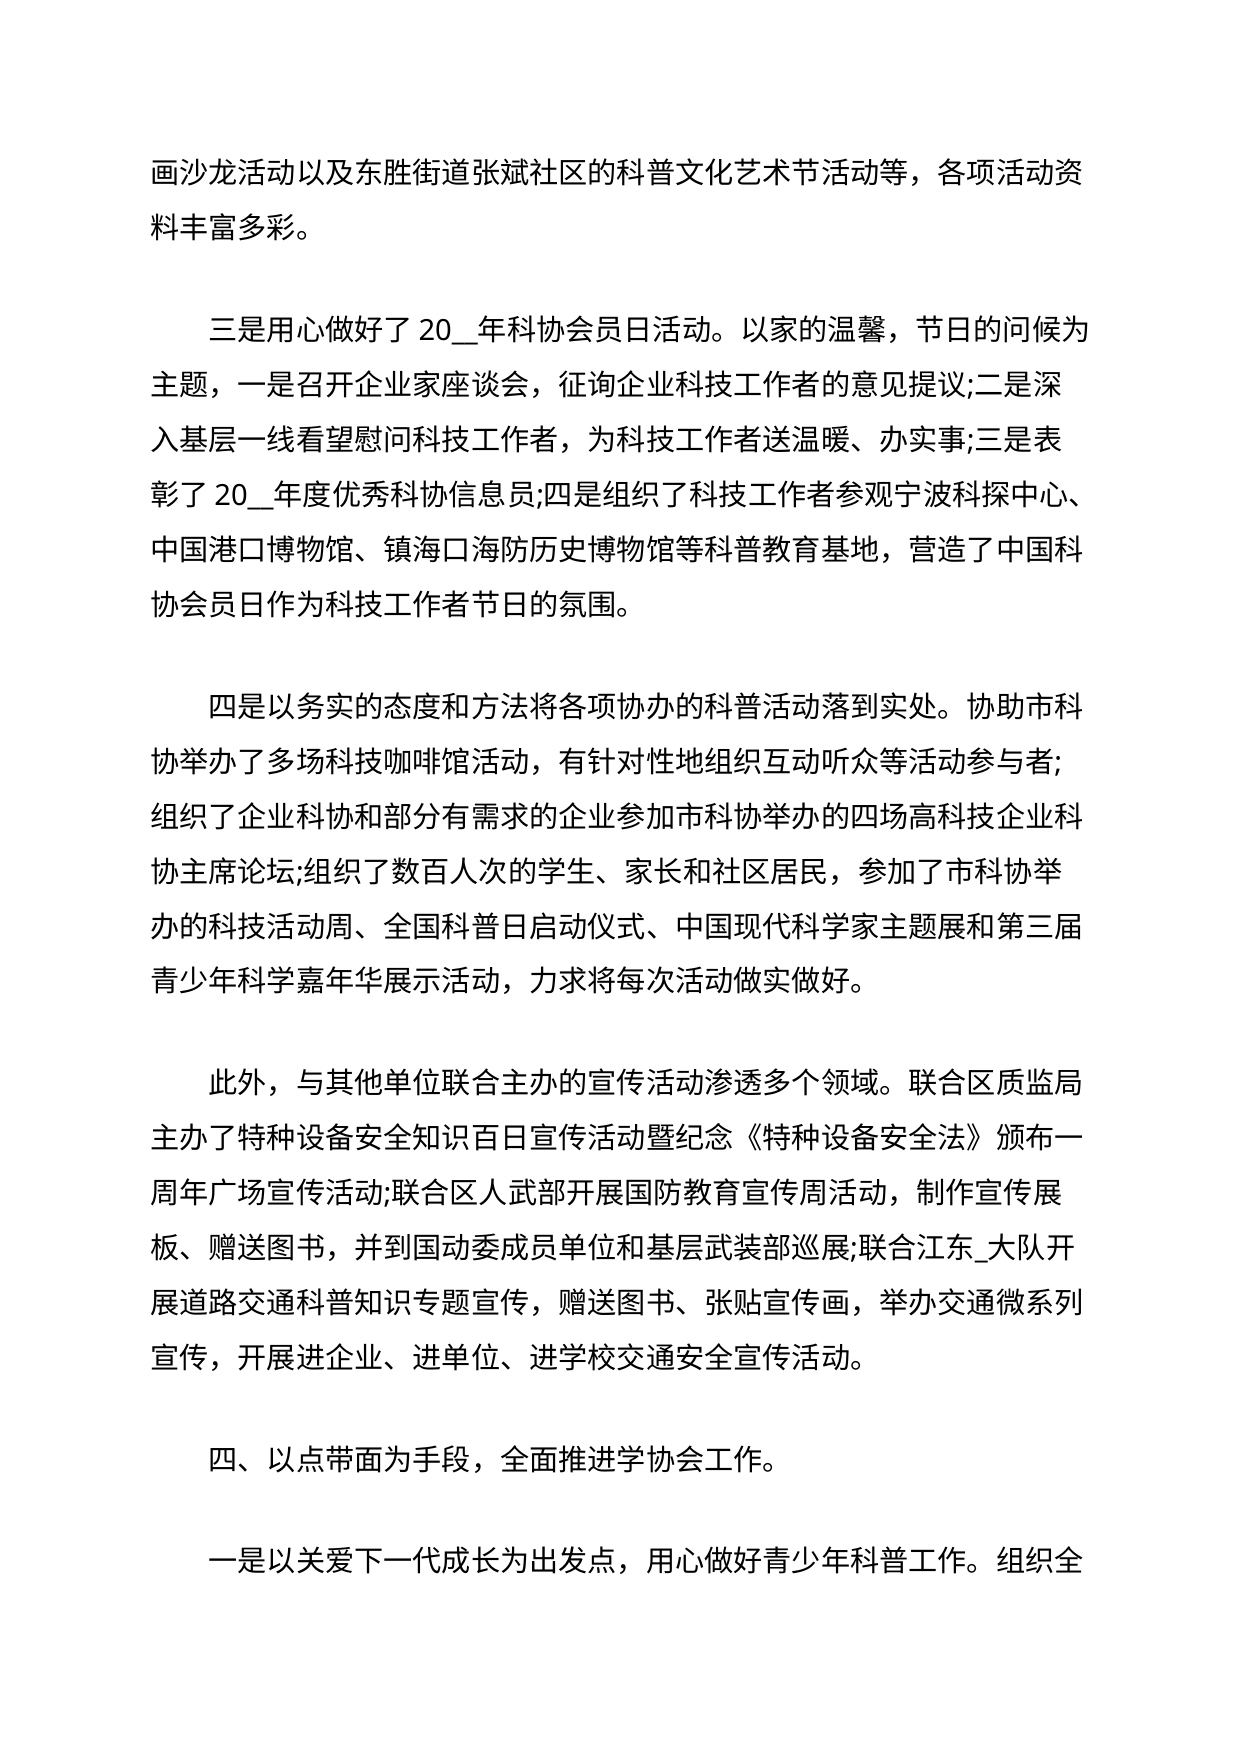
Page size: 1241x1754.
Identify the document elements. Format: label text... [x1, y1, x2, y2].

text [150, 1538, 1090, 1580]
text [150, 150, 1090, 247]
text 四、以点带面为手段，全面推进学协会工作。 [150, 1436, 1090, 1478]
text 三是用心做好了20__年科协会员日活动。以家的温馨，节日的问候为主题，一是召开企业家座谈会，征询企业科技工作者的意见提议;二是深入基层一线看望慰问科技工作者，为科技工作者送温暖、办实事;三是表彰了20__年度优秀科协信息员;四是组织了科技工作者参观宁波科探中心、中国港口博物馆、镇海口海防历史博物馆等科普教育基地，营造了中国科协会员日作为科技工作者节日的氛围。 [150, 307, 1090, 624]
text 四是以务实的态度和方法将各项协办的科普活动落到实处。协助市科协举办了多场科技咖啡馆活动，有针对性地组织互动听众等活动参与者;组织了企业科协和部分有需求的企业参加市科协举办的四场高科技企业科协主席论坛;组织了数百人次的学生、家长和社区居民，参加了市科协举办的科技活动周、全国科普日启动仪式、中国现代科学家主题展和第三届青少年科学嘉年华展示活动，力求将每次活动做实做好。 [150, 683, 1090, 1000]
text 此外，与其他单位联合主办的宣传活动渗透多个领域。联合区质监局主办了特种设备安全知识百日宣传活动暨纪念《特种设备安全法》颁布一周年广场宣传活动;联合区人武部开展国防教育宣传周活动，制作宣传展板、赠送图书，并到国动委成员单位和基层武装部巡展;联合江东_大队开展道路交通科普知识专题宣传，赠送图书、张贴宣传画，举办交通微系列宣传，开展进企业、进单位、进学校交通安全宣传活动。 [150, 1060, 1090, 1377]
